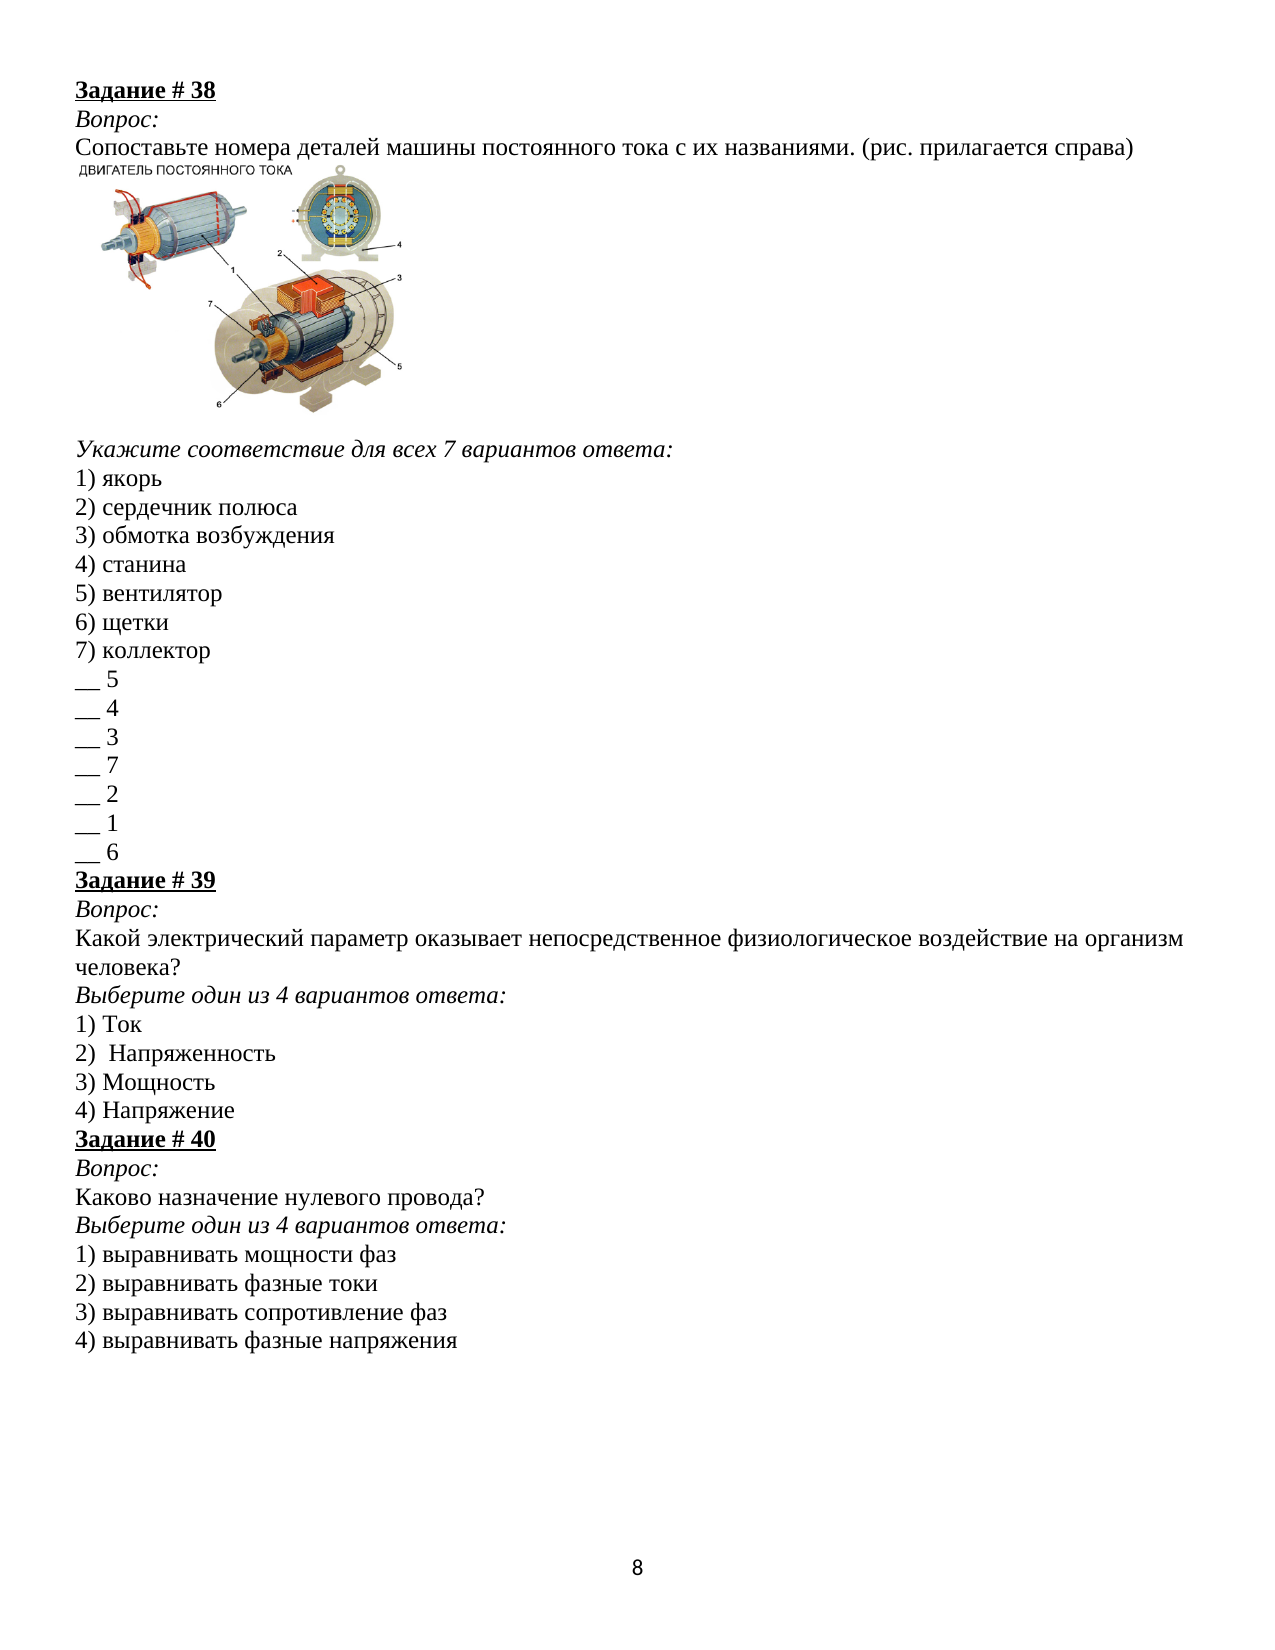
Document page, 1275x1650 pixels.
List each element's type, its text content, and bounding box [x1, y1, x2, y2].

text Задание # 39 [75, 865, 1200, 894]
text 6) щетки [75, 607, 1200, 635]
text __ 6 [75, 837, 1200, 865]
text Какой электрический параметр оказывает непосредственное физиологическое воздействие на организм человека? [75, 923, 1200, 980]
text __ 5 [75, 664, 1200, 693]
text 3) обмотка возбуждения [75, 520, 1200, 549]
text __ 2 [75, 779, 1200, 808]
text __ 4 [75, 693, 1200, 722]
text 4) Напряжение [75, 1095, 1200, 1124]
text 3) Мощность [75, 1067, 1200, 1095]
text 4) станина [75, 549, 1200, 578]
text __ 1 [75, 808, 1200, 837]
text 2) выравнивать фазные токи [75, 1268, 1200, 1297]
picture [75, 161, 561, 435]
text Выберите один из 4 вариантов ответа: [75, 980, 1200, 1009]
text Сопоставьте номера деталей машины постоянного тока с их названиями. (рис. прилагается справа) [75, 132, 1200, 161]
text 2) Напряженность [75, 1038, 1200, 1067]
text Каково назначение нулевого провода? [75, 1182, 1200, 1210]
text Вопрос: [75, 104, 1200, 132]
text 2) сердечник полюса [75, 492, 1200, 520]
text 1) выравнивать мощности фаз [75, 1239, 1200, 1268]
text Задание # 40 [75, 1124, 1200, 1153]
text 4) выравнивать фазные напряжения [75, 1325, 1200, 1354]
text 1) Ток [75, 1009, 1200, 1038]
text Вопрос: [75, 894, 1200, 923]
text 1) якорь [75, 463, 1200, 492]
text Выберите один из 4 вариантов ответа: [75, 1210, 1200, 1239]
text Задание # 38 [75, 75, 1200, 104]
text __ 7 [75, 750, 1200, 779]
text 7) коллектор [75, 635, 1200, 664]
text 3) выравнивать сопротивление фаз [75, 1297, 1200, 1325]
text Вопрос: [75, 1153, 1200, 1182]
text 5) вентилятор [75, 578, 1200, 607]
text Укажите соответствие для всех 7 вариантов ответа: [75, 434, 1200, 463]
text __ 3 [75, 722, 1200, 750]
